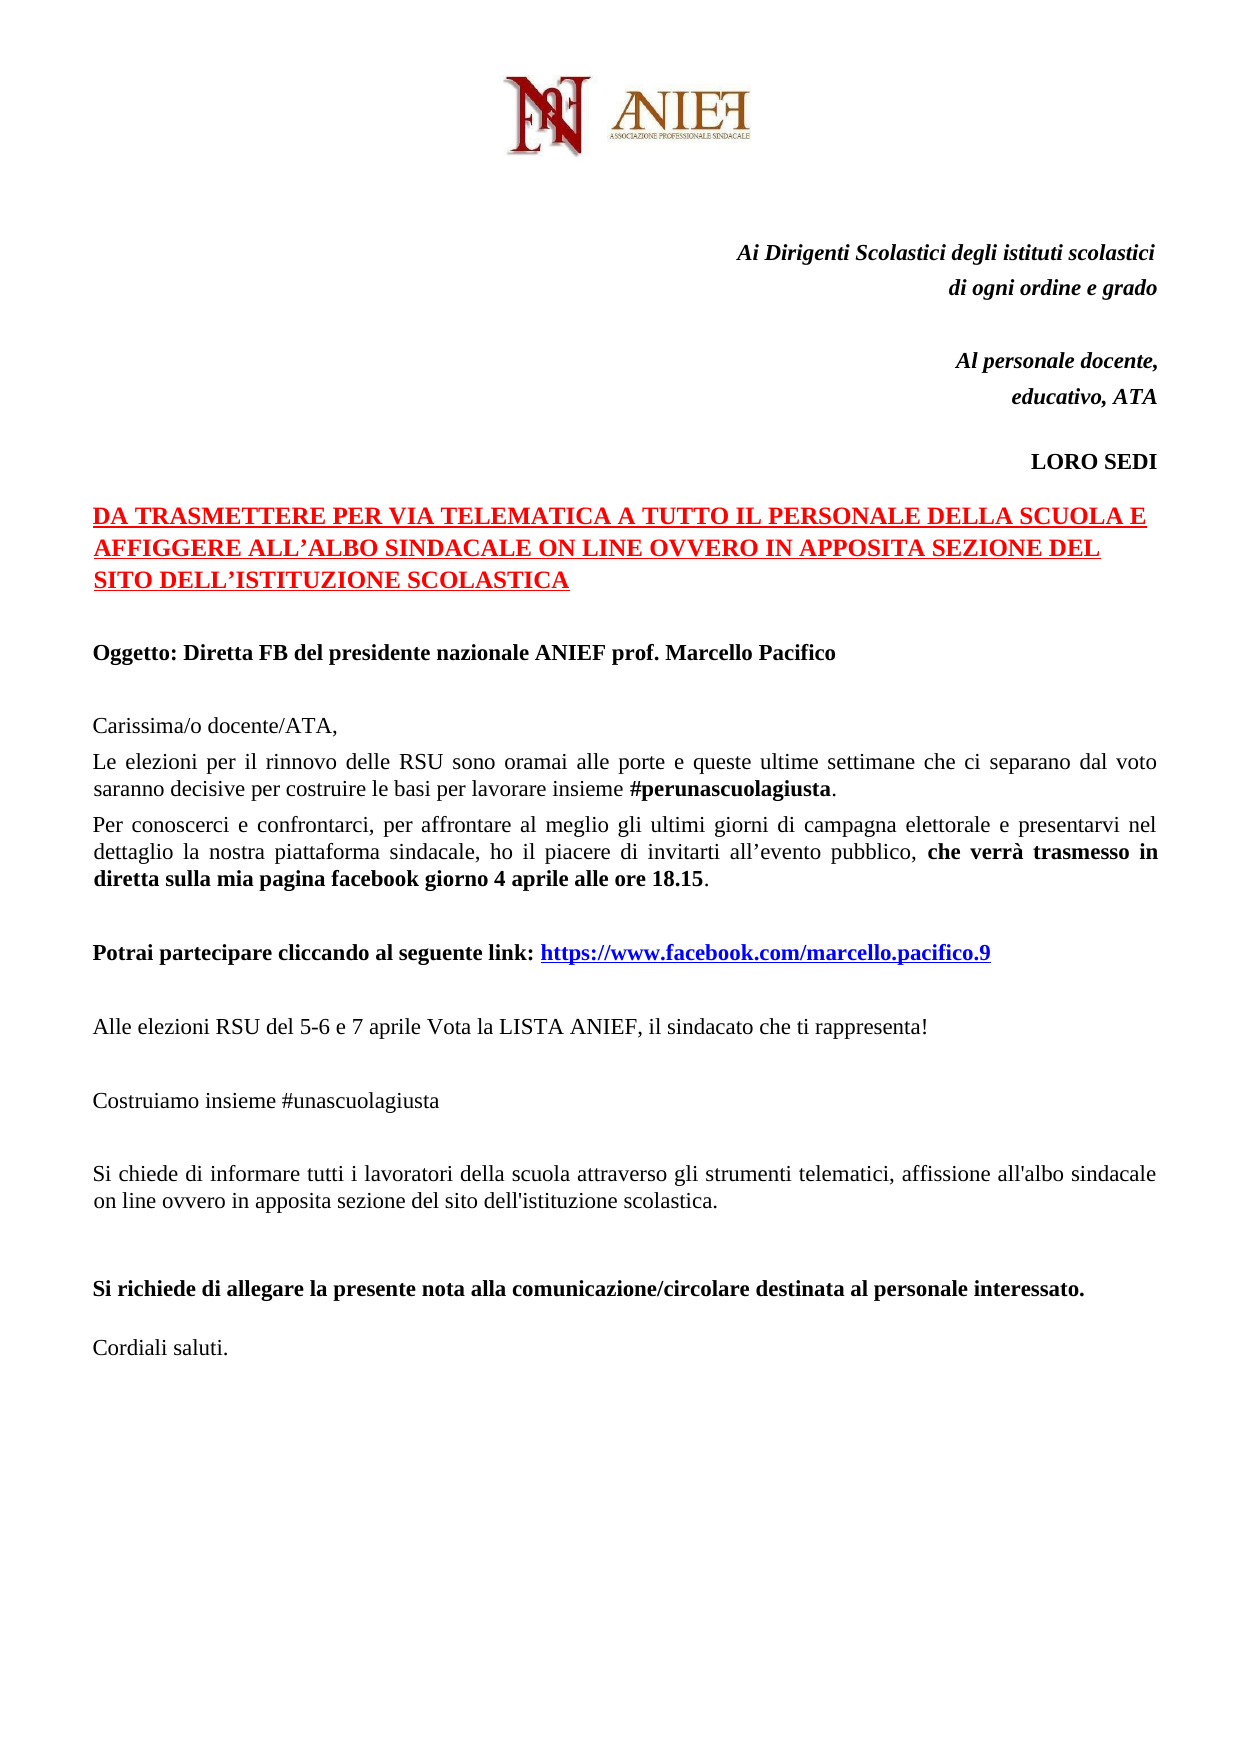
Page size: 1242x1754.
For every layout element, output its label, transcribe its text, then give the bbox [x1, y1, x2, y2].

text Si richiede di allegare la presente nota alla comunicazione/circolare destinata al personale interessato. [92, 1275, 1163, 1301]
text Costruiamo insieme #unascuolagiusta [92, 1087, 1159, 1113]
text Ai Dirigenti Scolastici degli istituti scolastici di ogni ordine e grado [721, 239, 1157, 301]
text Alle elezioni RSU del 5-6 e 7 aprile Vota la LISTA ANIEF, il sindacato che ti rappresenta! [92, 1013, 1159, 1039]
subtitle Potrai partecipare cliccando al seguente link: https://www.facebook.com/marcello.pacifico.9 [92, 939, 1163, 966]
text Le elezioni per il rinnovo delle RSU sono oramai alle porte e queste ultime settimane che ci separano dal voto saranno decisive per costruire le basi per lavorare insieme #perunascuolagiusta. [92, 748, 1159, 802]
subtitle Oggetto: Diretta FB del presidente nazionale ANIEF prof. Marcello Pacifico [92, 639, 1163, 666]
picture [498, 75, 752, 161]
text LORO SEDI [94, 448, 1157, 475]
text Al personale docente, educativo, ATA [956, 347, 1163, 409]
subtitle DA TRASMETTERE PER VIA TELEMATICA A TUTTO IL PERSONALE DELLA SCUOLA E AFFIGGERE ALL’ALBO SINDACALE ON LINE OVVERO IN APPOSITA SEZIONE DEL SITO DELL’ISTITUZIONE SCOLASTICA [92, 501, 1163, 594]
text Cordiali saluti. [92, 1334, 1159, 1360]
text Si chiede di informare tutti i lavoratori della scuola attraverso gli strumenti telematici, affissione all'albo sindacale on line ovvero in apposita sezione del sito dell'istituzione scolastica. [92, 1160, 1159, 1214]
text Per conoscerci e confrontarci, per affrontare al meglio gli ultimi giorni di campagna elettorale e presentarvi nel dettaglio la nostra piattaforma sindacale, ho il piacere di invitarti all’evento pubblico, che verrà trasmesso in diretta sulla mia pagina facebook giorno 4 aprile alle ore 18.15. [92, 811, 1159, 891]
text Carissima/o docente/ATA, [92, 712, 1159, 739]
